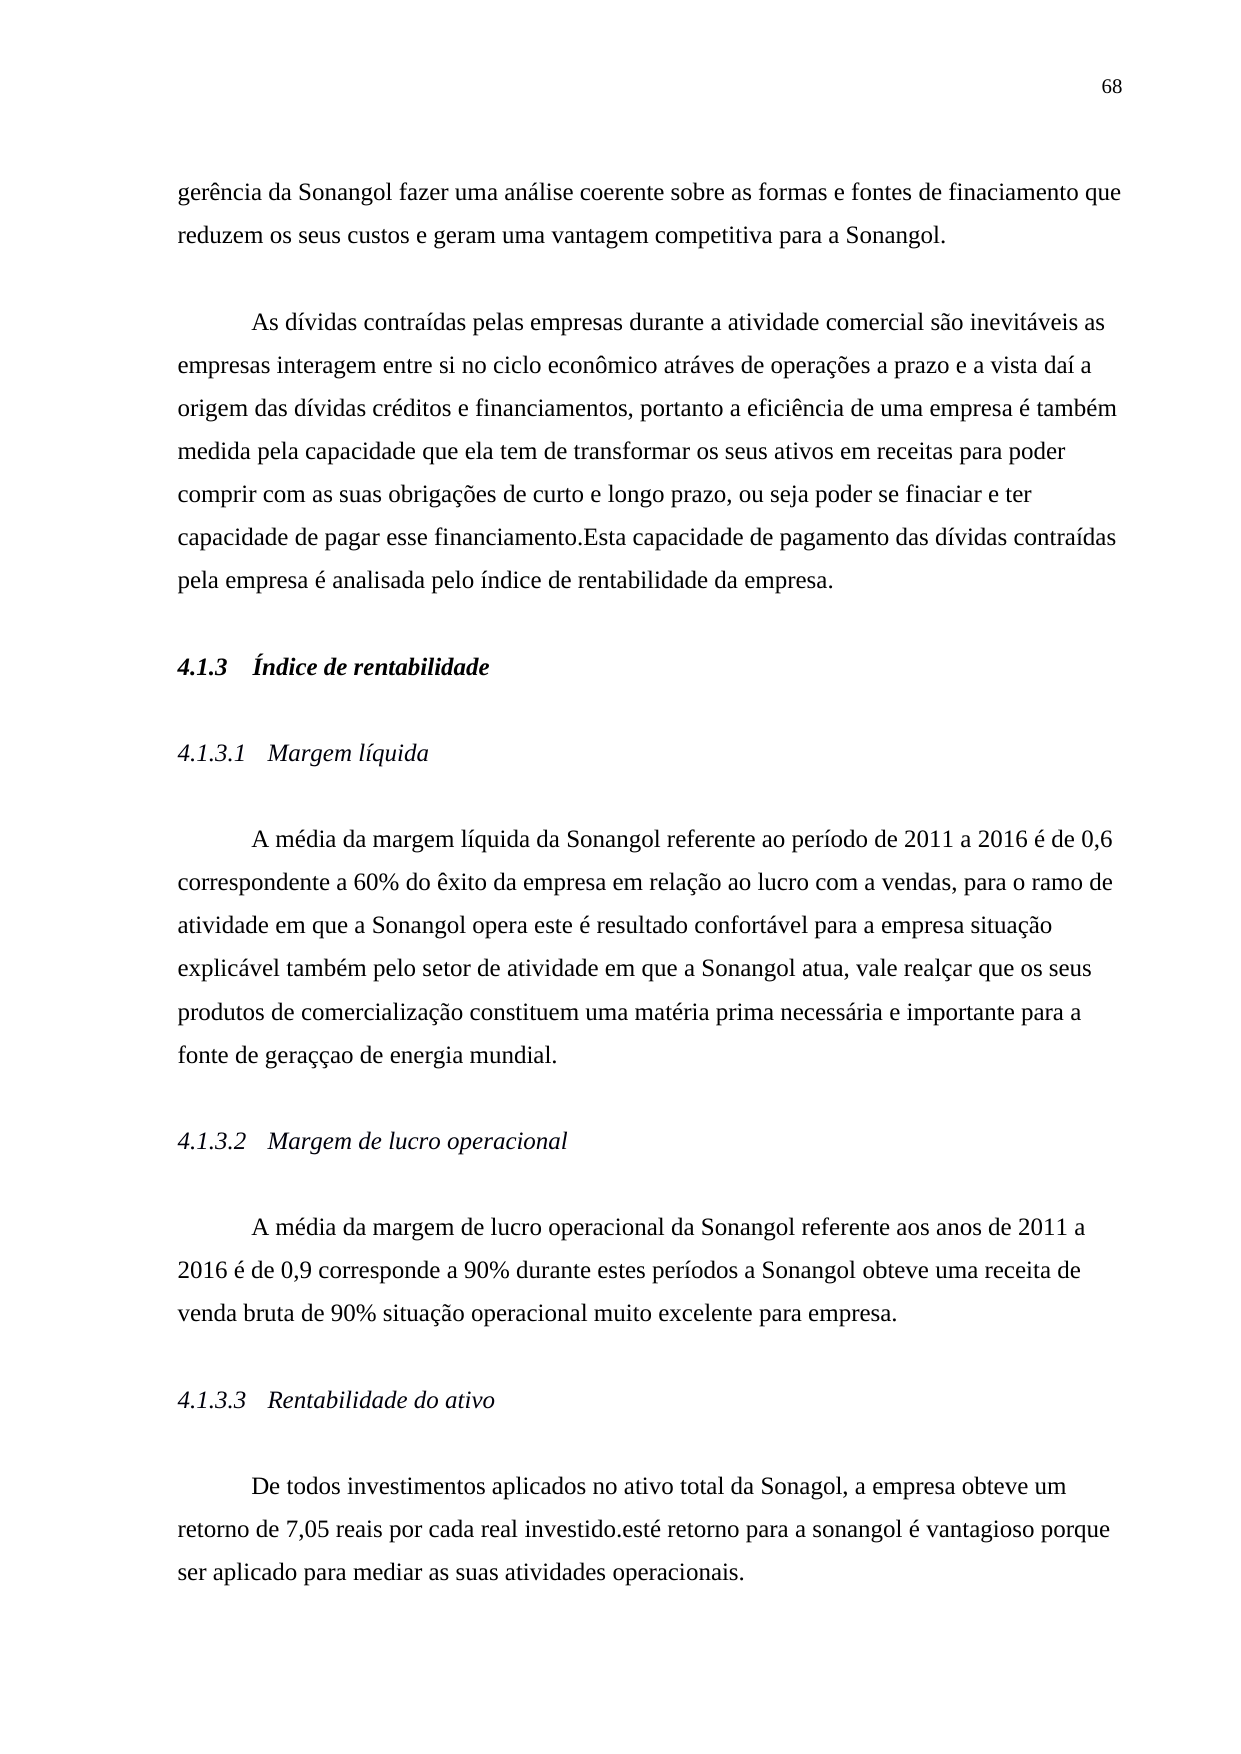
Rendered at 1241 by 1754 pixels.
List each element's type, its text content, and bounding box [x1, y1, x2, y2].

list Índice de rentabilidade [177, 652, 1122, 680]
text As dívidas contraídas pelas empresas durante a atividade comercial são inevitáveis as empresas interagem entre si no ciclo econômico atráves de operações a prazo e a vista daí a origem das dívidas créditos e financiamentos, portanto a eficiência de uma empresa é também medida pela capacidade que ela tem de transformar os seus ativos em receitas para poder comprir com as suas obrigações de curto e longo prazo, ou seja poder se finaciar e ter capacidade de pagar esse financiamento.Esta capacidade de pagamento das dívidas contraídas pela empresa é analisada pelo índice de rentabilidade da empresa. [177, 307, 1122, 594]
text A média da margem de lucro operacional da Sonangol referente aos anos de 2011 a 2016 é de 0,9 corresponde a 90% durante estes períodos a Sonangol obteve uma receita de venda bruta de 90% situação operacional muito excelente para empresa. [177, 1212, 1122, 1327]
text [177, 177, 1122, 249]
list Rentabilidade do ativo [177, 1385, 1122, 1413]
text A média da margem líquida da Sonangol referente ao período de 2011 a 2016 é de 0,6 correspondente a 60% do êxito da empresa em relação ao lucro com a vendas, para o ramo de atividade em que a Sonangol opera este é resultado confortável para a empresa situação explicável também pelo setor de atividade em que a Sonangol atua, vale realçar que os seus produtos de comercialização constituem uma matéria prima necessária e importante para a fonte de geraççao de energia mundial. [177, 824, 1122, 1068]
text De todos investimentos aplicados no ativo total da Sonagol, a empresa obteve um retorno de 7,05 reais por cada real investido.esté retorno para a sonangol é vantagioso porque ser aplicado para mediar as suas atividades operacionais. [177, 1471, 1122, 1586]
list Margem líquida [177, 738, 1122, 767]
list Margem de lucro operacional [177, 1126, 1122, 1155]
